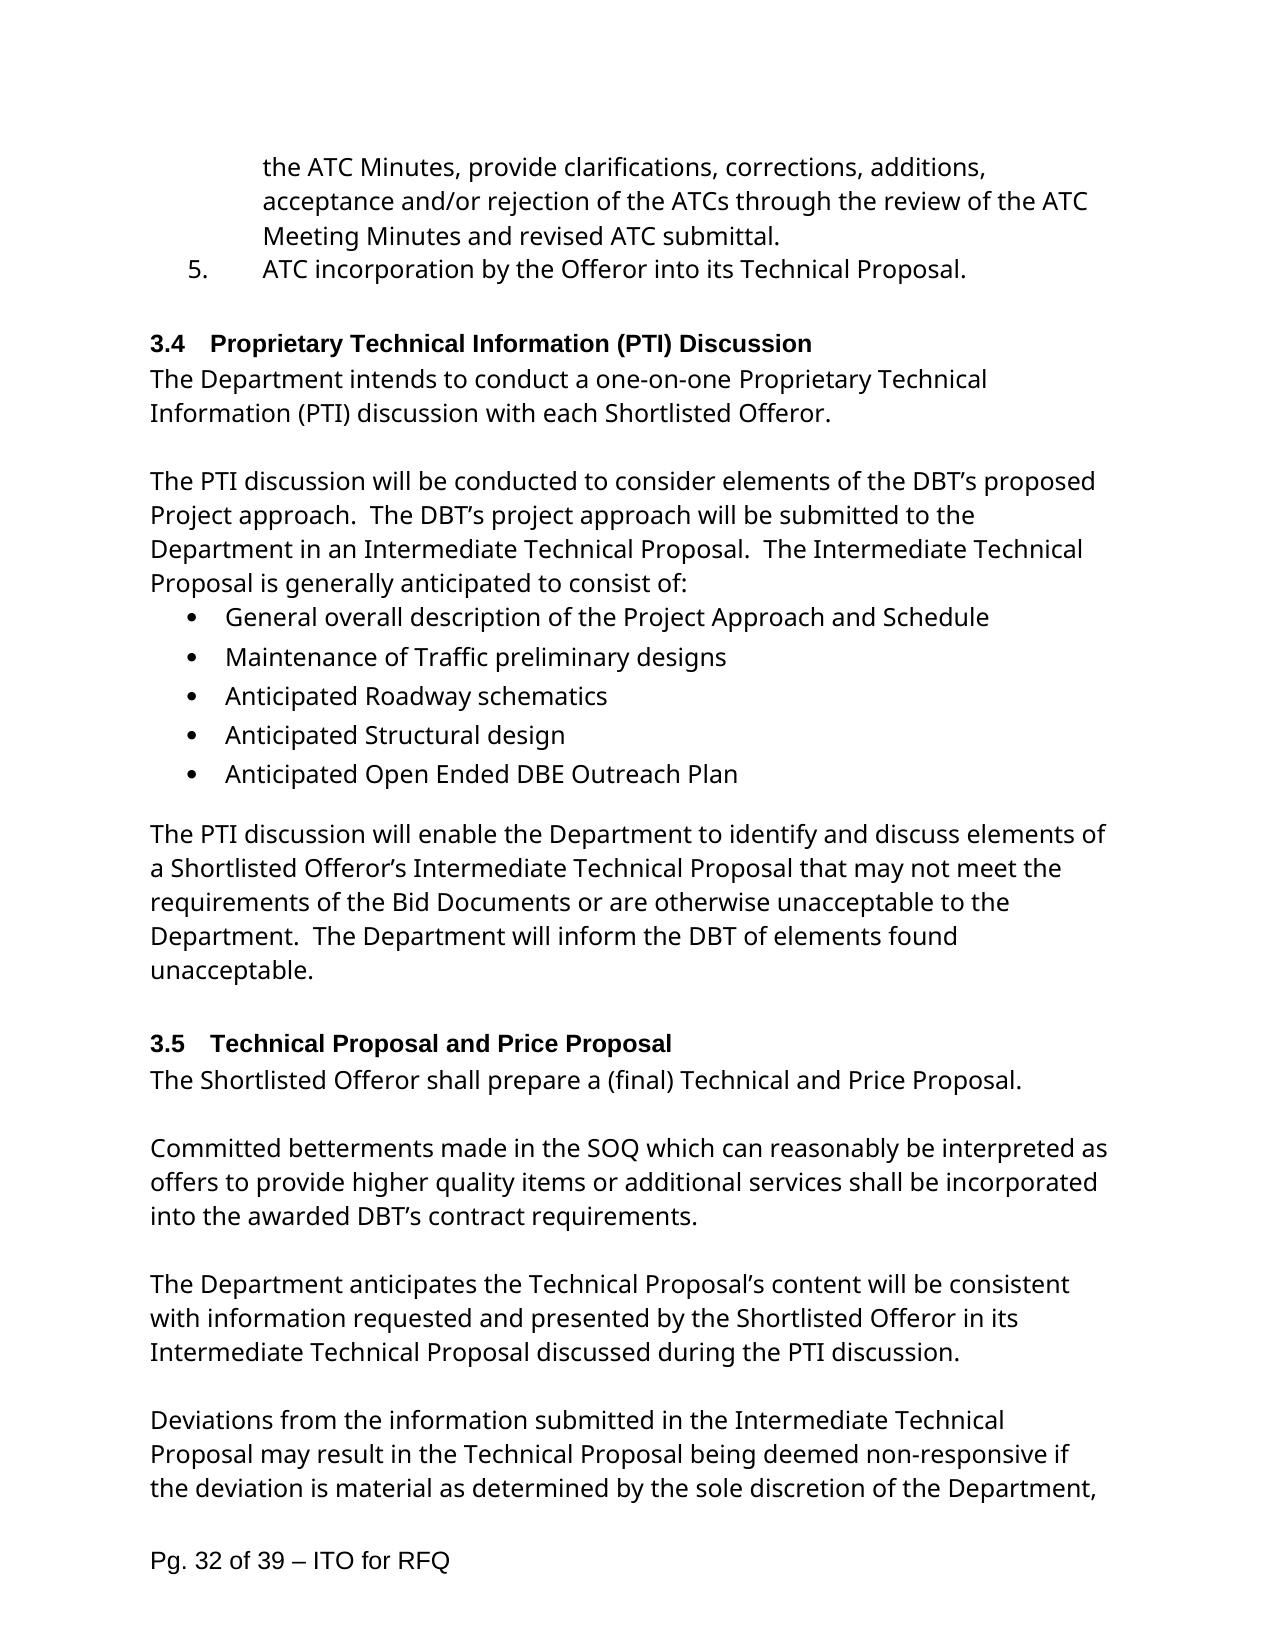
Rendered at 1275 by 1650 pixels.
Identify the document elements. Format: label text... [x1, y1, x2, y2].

text The PTI discussion will be conducted to consider elements of the DBT’s proposed Project approach. The DBT’s project approach will be submitted to the Department in an Intermediate Technical Proposal. The Intermediate Technical Proposal is generally anticipated to consist of: [150, 464, 1114, 600]
list Maintenance of Traffic preliminary designs [187, 639, 1125, 673]
list Anticipated Roadway schematics [187, 678, 1125, 712]
text The Department intends to conduct a one-on-one Proprietary Technical Information (PTI) discussion with each Shortlisted Offeror. [150, 362, 1114, 430]
text The PTI discussion will enable the Department to identify and discuss elements of a Shortlisted Offeror’s Intermediate Technical Proposal that may not meet the requirements of the Bid Documents or are otherwise unacceptable to the Department. The Department will inform the DBT of elements found unacceptable. [150, 817, 1114, 987]
subtitle Technical Proposal and Price Proposal [150, 1029, 1125, 1058]
text The Shortlisted Offeror shall prepare a (final) Technical and Price Proposal. [150, 1062, 1114, 1096]
list Anticipated Open Ended DBE Outreach Plan [187, 757, 1125, 791]
text Committed betterments made in the SOQ which can reasonably be interpreted as offers to provide higher quality items or additional services shall be incorporated into the awarded DBT’s contract requirements. [150, 1130, 1114, 1233]
list General overall description of the Project Approach and Schedule [187, 600, 1125, 634]
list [187, 150, 1125, 252]
list Anticipated Structural design [187, 717, 1125, 752]
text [150, 1403, 1114, 1505]
subtitle Proprietary Technical Information (PTI) Discussion [150, 329, 1125, 357]
text The Department anticipates the Technical Proposal’s content will be consistent with information requested and presented by the Shortlisted Offeror in its Intermediate Technical Proposal discussed during the PTI discussion. [150, 1267, 1114, 1369]
list ATC incorporation by the Offeror into its Technical Proposal. [187, 252, 1125, 286]
